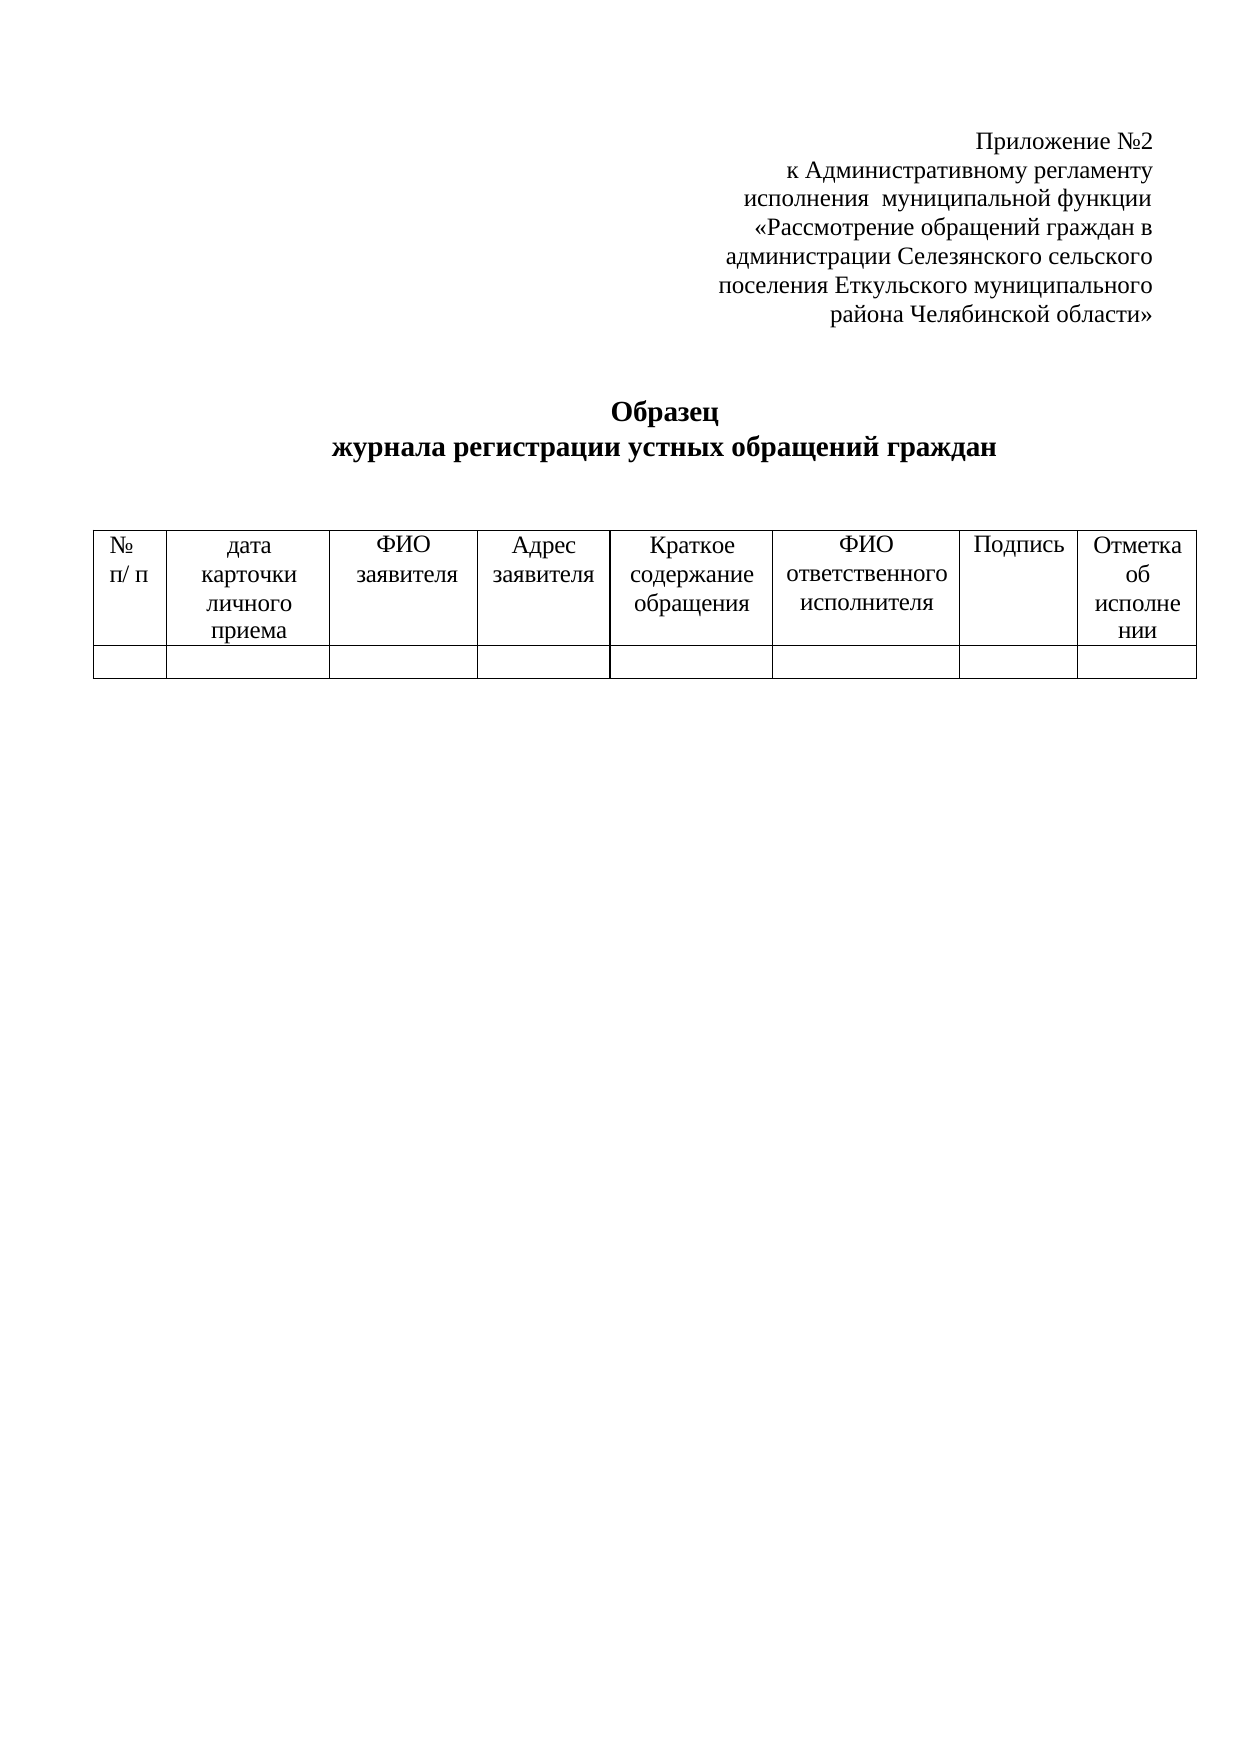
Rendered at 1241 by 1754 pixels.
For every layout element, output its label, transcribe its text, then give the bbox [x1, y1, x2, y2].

table_header дата карточки личного приема [167, 531, 329, 644]
table_header Краткое содержание обращения [611, 531, 772, 644]
table_header Адрес заявителя [478, 531, 609, 644]
table_cell [1078, 646, 1196, 678]
table_header ФИО заявителя [330, 531, 477, 644]
table_cell [960, 646, 1077, 678]
table_cell [167, 646, 329, 678]
table_header № п/ п [94, 531, 166, 644]
text «Рассмотрение обращений граждан в администрации Селезянского сельского поселения Еткульского муниципального района Челябинской области» [649, 212, 1153, 327]
subtitle Образец [153, 395, 1176, 429]
table_cell [94, 646, 166, 678]
table_cell [611, 646, 772, 678]
table_cell [478, 646, 609, 678]
table_cell [773, 646, 959, 678]
table_cell [330, 646, 477, 678]
table_header Подпись [960, 531, 1077, 644]
table_header Отметка об исполне нии [1078, 531, 1196, 644]
text исполнения муниципальной функции [152, 184, 1152, 212]
text Приложение №2 к Административному регламенту [784, 126, 1153, 184]
table_header ФИО ответственного исполнителя [773, 531, 959, 644]
text журнала регистрации устных обращений граждан [152, 429, 1176, 462]
